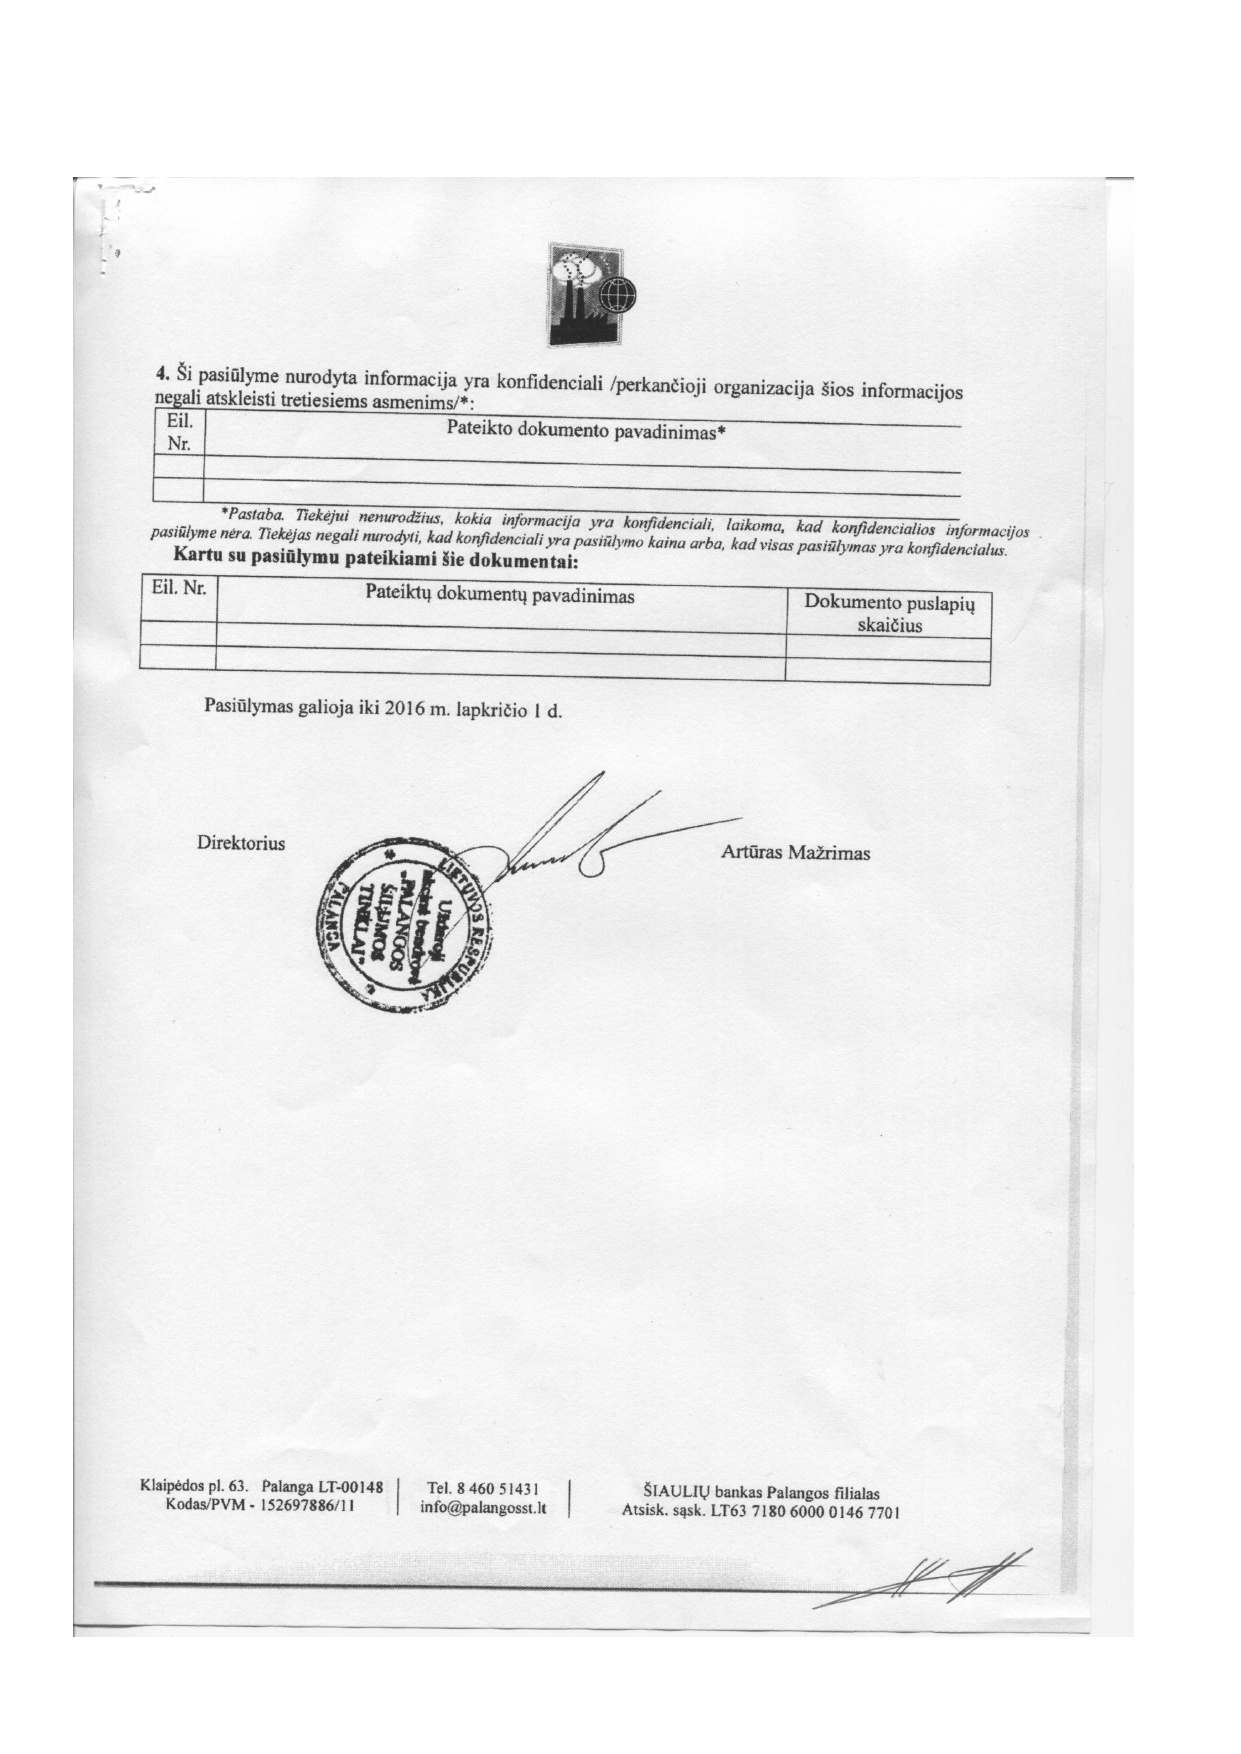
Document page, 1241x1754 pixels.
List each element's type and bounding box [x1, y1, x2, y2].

picture [73, 177, 1134, 1637]
